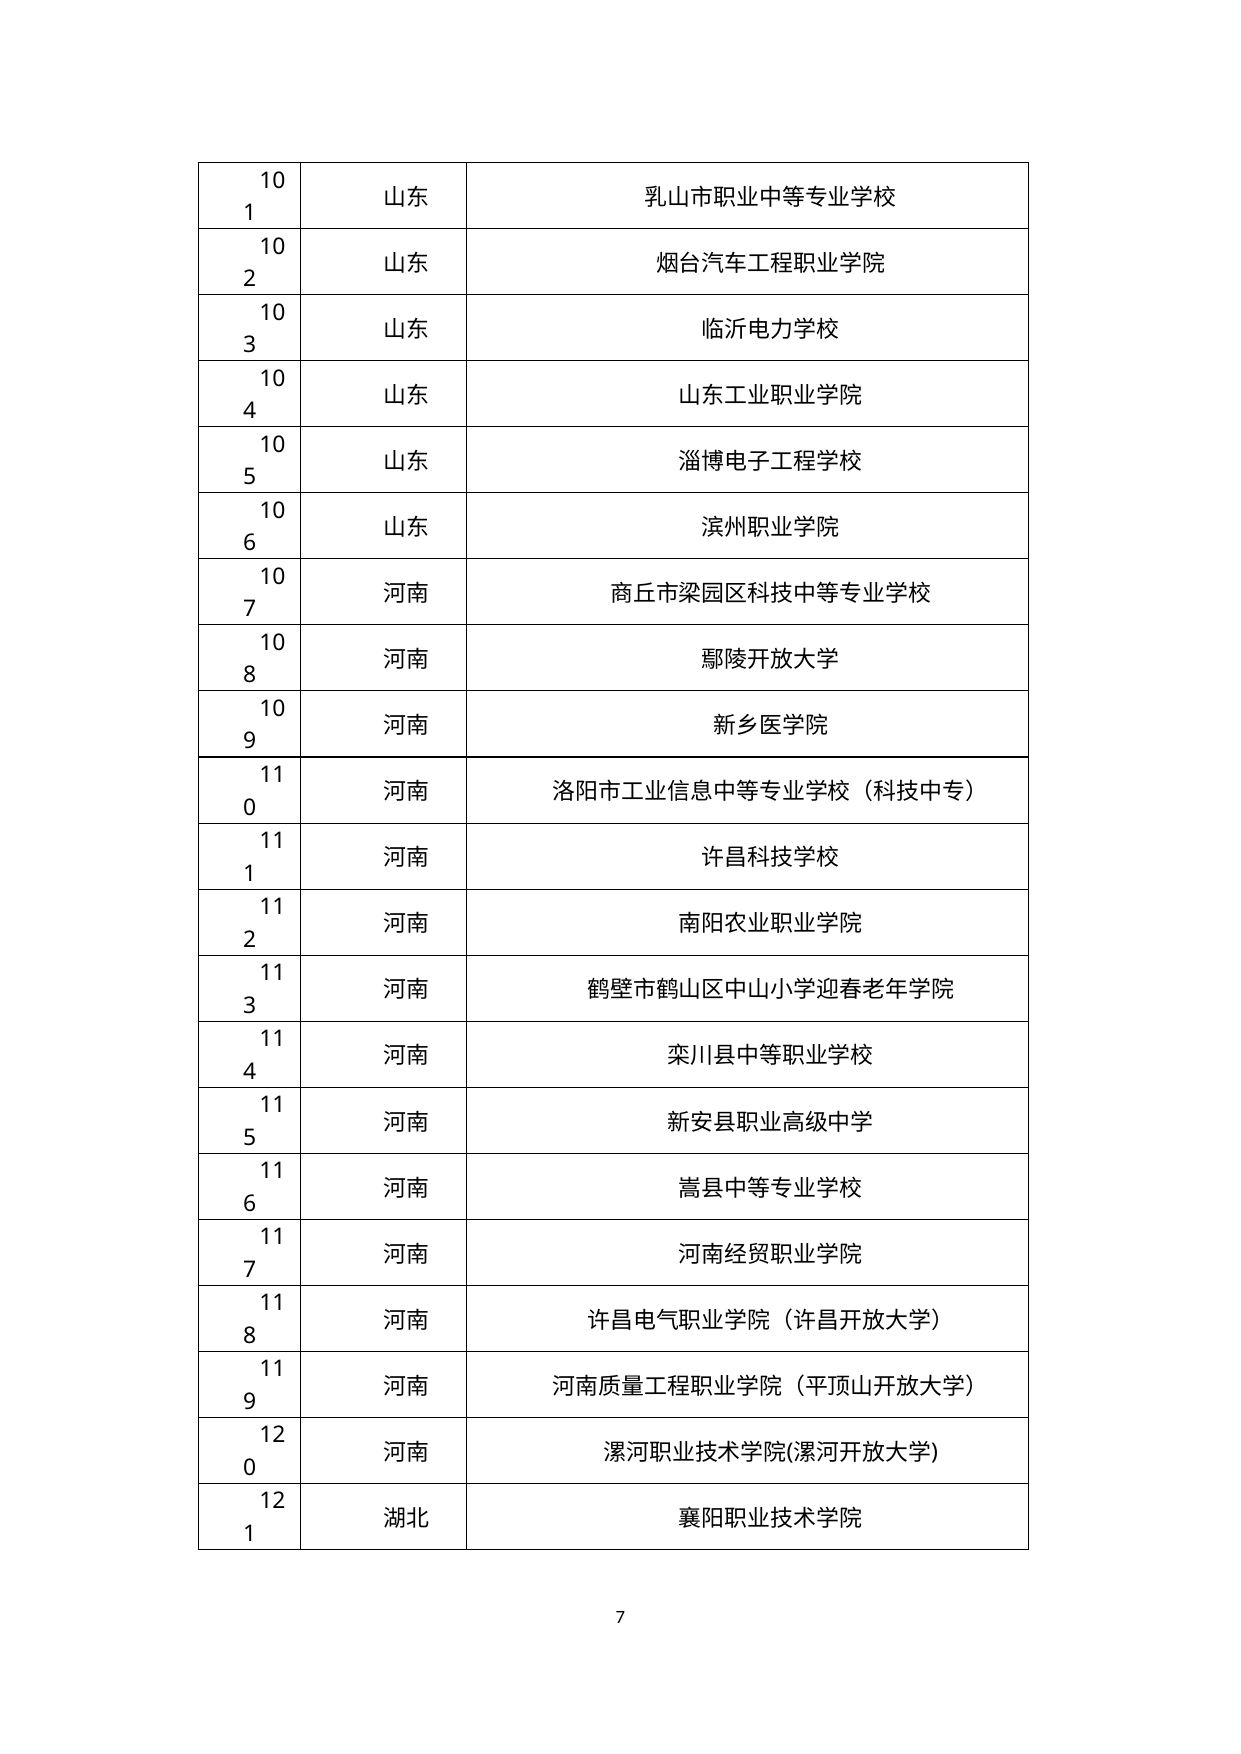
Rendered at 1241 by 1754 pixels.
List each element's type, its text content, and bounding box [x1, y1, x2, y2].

table_cell 河南 [301, 890, 466, 954]
table_cell 商丘市梁园区科技中等专业学校 [467, 559, 1028, 624]
table_cell 鹤壁市鹤山区中山小学迎春老年学院 [467, 956, 1028, 1021]
table_cell 河南 [301, 824, 466, 888]
table_cell 河南 [301, 559, 466, 624]
table_cell 山东 [301, 295, 466, 360]
table_cell 栾川县中等职业学校 [467, 1022, 1028, 1087]
table_cell 101 [199, 163, 300, 228]
table_cell 山东工业职业学院 [467, 361, 1028, 426]
table_cell 113 [199, 956, 300, 1021]
table_cell 新乡医学院 [467, 691, 1028, 756]
table_cell 115 [199, 1088, 300, 1153]
table_cell 河南 [301, 956, 466, 1021]
table_cell 114 [199, 1022, 300, 1087]
table_cell 121 [199, 1484, 300, 1549]
table_cell 滨州职业学院 [467, 493, 1028, 558]
table_cell 河南 [301, 1286, 466, 1351]
table_cell 河南经贸职业学院 [467, 1220, 1028, 1285]
table_cell 104 [199, 361, 300, 426]
table_cell 116 [199, 1154, 300, 1219]
table_cell 山东 [301, 163, 466, 228]
table_cell 102 [199, 229, 300, 294]
table_cell 新安县职业高级中学 [467, 1088, 1028, 1153]
table_cell 109 [199, 691, 300, 756]
table_cell 山东 [301, 361, 466, 426]
table_cell 118 [199, 1286, 300, 1351]
table_cell 许昌电气职业学院（许昌开放大学） [467, 1286, 1028, 1351]
table_cell 淄博电子工程学校 [467, 427, 1028, 492]
table_cell 106 [199, 493, 300, 558]
table_cell 河南质量工程职业学院（平顶山开放大学） [467, 1352, 1028, 1417]
table_cell 乳山市职业中等专业学校 [467, 163, 1028, 228]
table_cell 湖北 [301, 1484, 466, 1549]
table_cell 烟台汽车工程职业学院 [467, 229, 1028, 294]
table_cell 103 [199, 295, 300, 360]
table_cell 漯河职业技术学院(漯河开放大学) [467, 1418, 1028, 1483]
table_cell 嵩县中等专业学校 [467, 1154, 1028, 1219]
table_cell 临沂电力学校 [467, 295, 1028, 360]
table_cell 河南 [301, 1352, 466, 1417]
table_cell 河南 [301, 625, 466, 690]
table_cell 南阳农业职业学院 [467, 890, 1028, 954]
table_cell 111 [199, 824, 300, 888]
table_cell 河南 [301, 758, 466, 822]
table_cell 河南 [301, 1154, 466, 1219]
table_cell 108 [199, 625, 300, 690]
table_cell 山东 [301, 229, 466, 294]
table_cell 120 [199, 1418, 300, 1483]
table_cell 105 [199, 427, 300, 492]
table_cell 117 [199, 1220, 300, 1285]
table_cell 107 [199, 559, 300, 624]
table_cell 河南 [301, 1088, 466, 1153]
table_cell 119 [199, 1352, 300, 1417]
table_cell 河南 [301, 1220, 466, 1285]
table_cell 110 [199, 758, 300, 822]
table_cell 山东 [301, 427, 466, 492]
table_cell 河南 [301, 1022, 466, 1087]
table_cell 河南 [301, 691, 466, 756]
table_cell 洛阳市工业信息中等专业学校（科技中专） [467, 758, 1028, 822]
table_cell 襄阳职业技术学院 [467, 1484, 1028, 1549]
table_cell 鄢陵开放大学 [467, 625, 1028, 690]
table_cell 河南 [301, 1418, 466, 1483]
table_cell 112 [199, 890, 300, 954]
table_cell 山东 [301, 493, 466, 558]
table_cell 许昌科技学校 [467, 824, 1028, 888]
